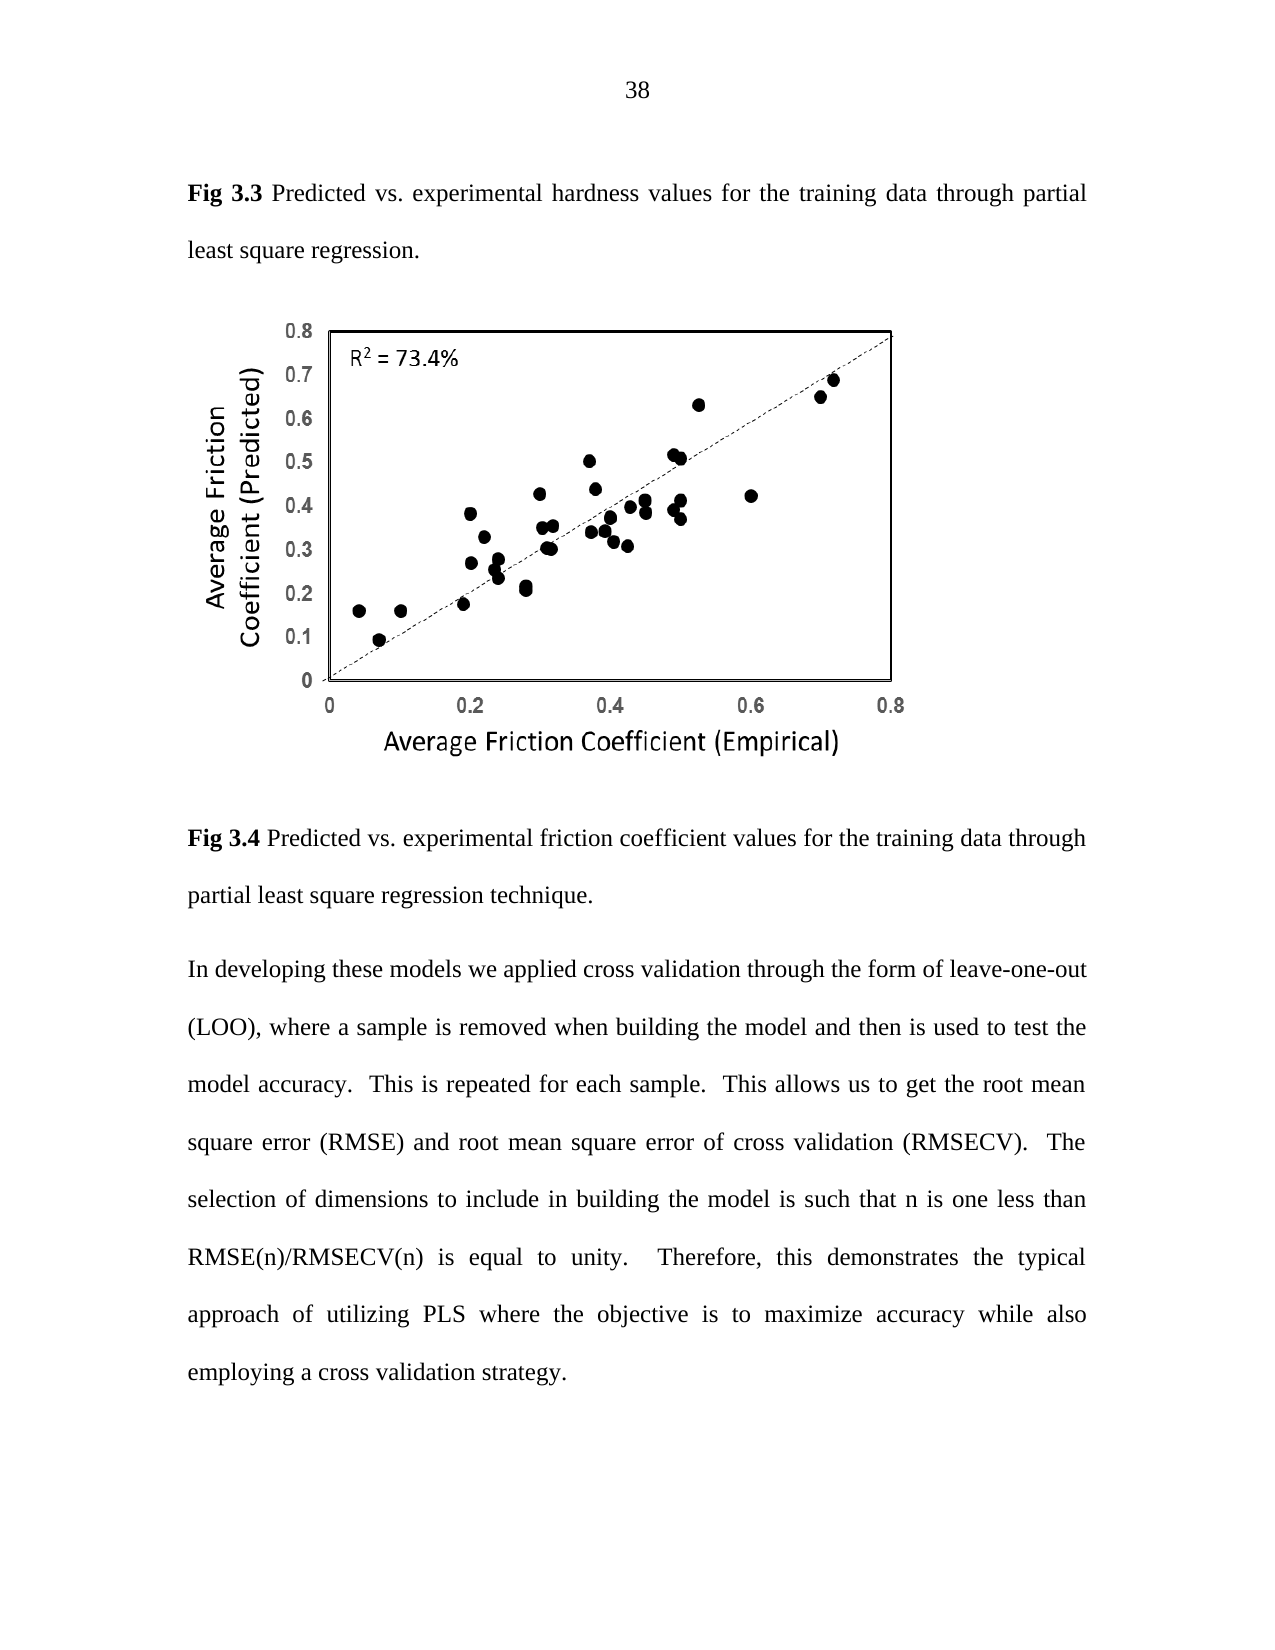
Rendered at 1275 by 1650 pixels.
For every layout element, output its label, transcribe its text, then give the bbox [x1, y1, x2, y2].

text Fig 3.4 Predicted vs. experimental friction coefficient values for the training data through partial least square regression technique. [187, 823, 1087, 909]
text In developing these models we applied cross validation through the form of leave-one-out (LOO), where a sample is removed when building the model and then is used to test the model accuracy. This is repeated for each sample. This allows us to get the root mean square error (RMSE) and root mean square error of cross validation (RMSECV). The selection of dimensions to include in building the model is such that n is one less than RMSE(n)/RMSECV(n) is equal to unity. Therefore, this demonstrates the typical approach of utilizing PLS where the objective is to maximize accuracy while also employing a cross validation strategy. [187, 954, 1087, 1386]
text Fig 3.3 Predicted vs. experimental hardness values for the training data through partial least square regression. [187, 178, 1087, 264]
picture [187, 309, 924, 778]
